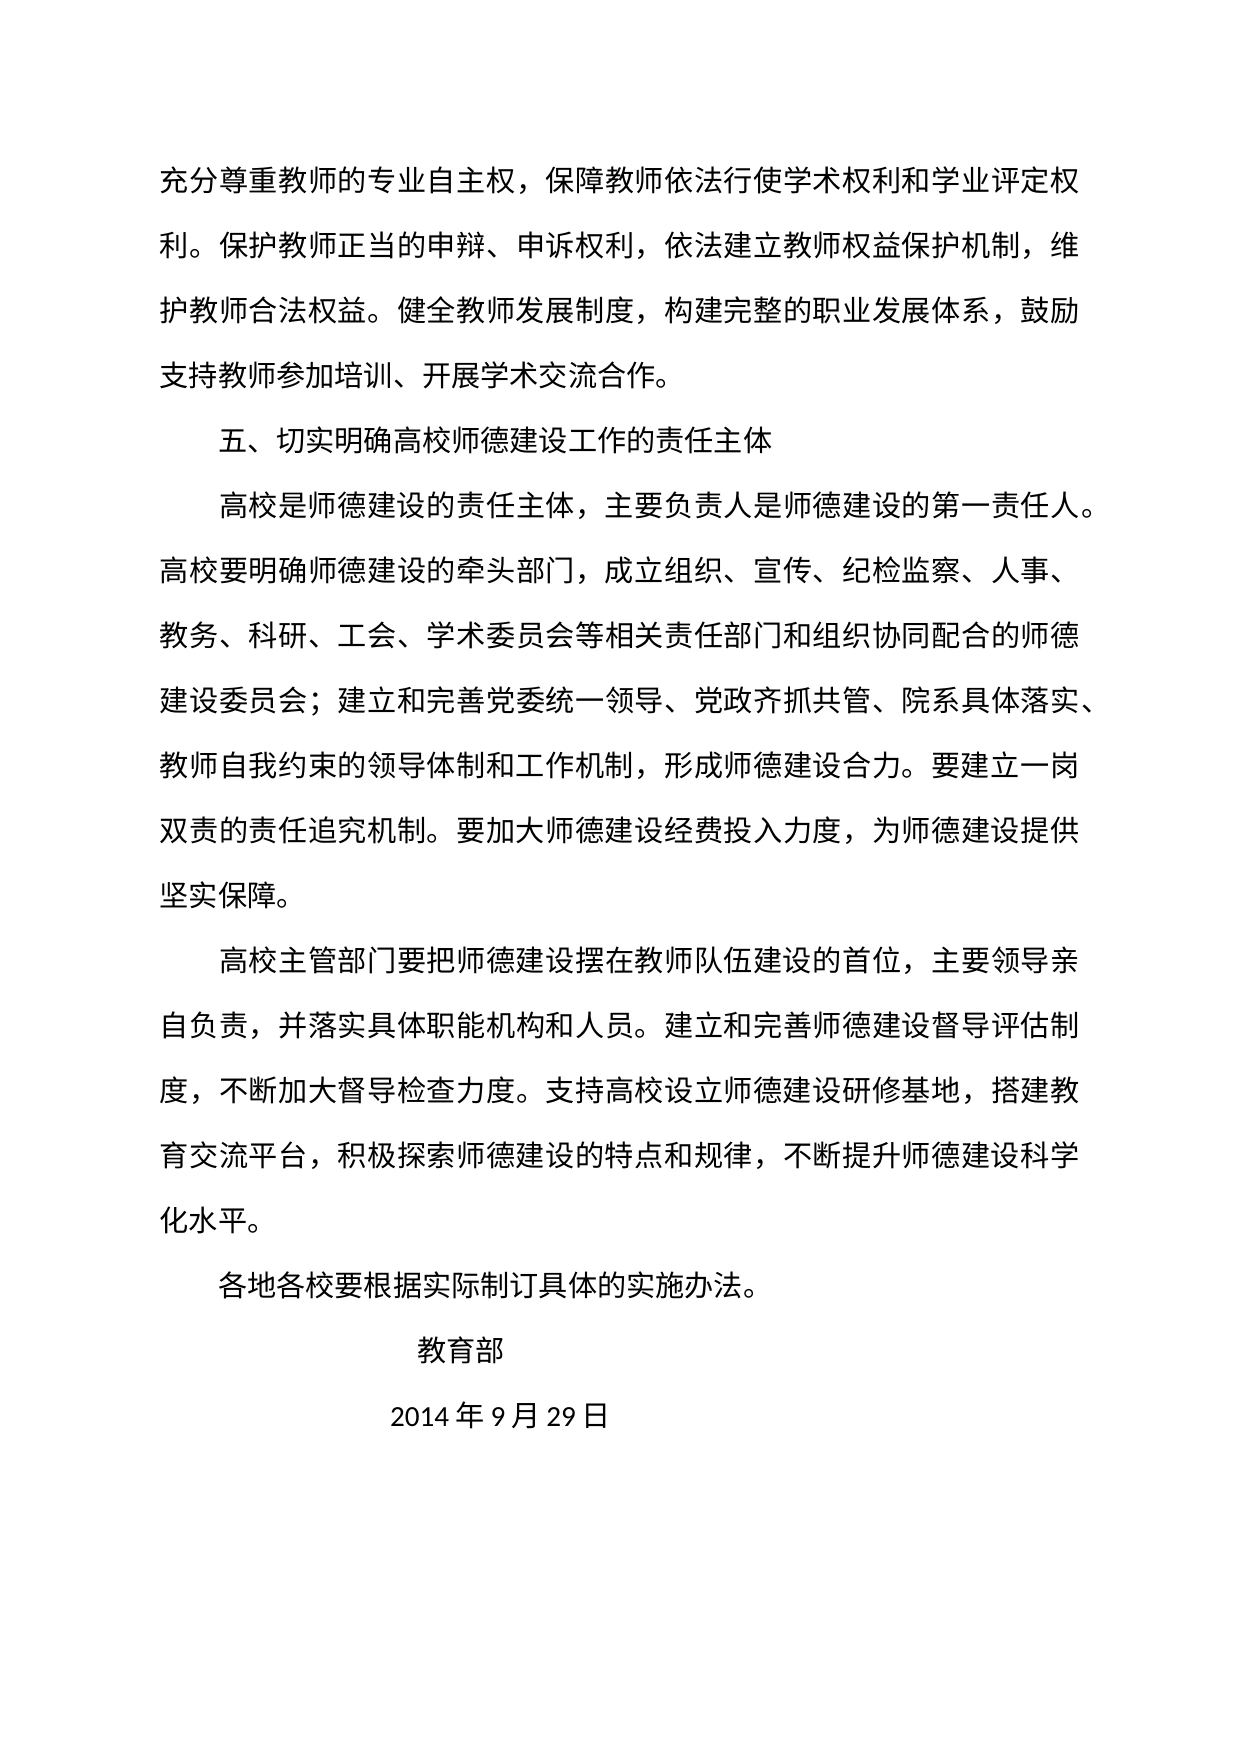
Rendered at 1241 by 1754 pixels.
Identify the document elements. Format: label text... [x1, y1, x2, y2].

text 2014年9月29日 [159, 1381, 1081, 1446]
text 教育部 [159, 1316, 1081, 1381]
text 高校主管部门要把师德建设摆在教师队伍建设的首位，主要领导亲自负责，并落实具体职能机构和人员。建立和完善师德建设督导评估制度，不断加大督导检查力度。支持高校设立师德建设研修基地，搭建教育交流平台，积极探索师德建设的特点和规律，不断提升师德建设科学化水平。 [159, 926, 1081, 1251]
text 五、切实明确高校师德建设工作的责任主体 [159, 406, 1081, 471]
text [159, 146, 1081, 406]
text 各地各校要根据实际制订具体的实施办法。 [159, 1251, 1081, 1316]
text 高校是师德建设的责任主体，主要负责人是师德建设的第一责任人。高校要明确师德建设的牵头部门，成立组织、宣传、纪检监察、人事、教务、科研、工会、学术委员会等相关责任部门和组织协同配合的师德建设委员会；建立和完善党委统一领导、党政齐抓共管、院系具体落实、教师自我约束的领导体制和工作机制，形成师德建设合力。要建立一岗双责的责任追究机制。要加大师德建设经费投入力度，为师德建设提供坚实保障。 [159, 471, 1081, 926]
